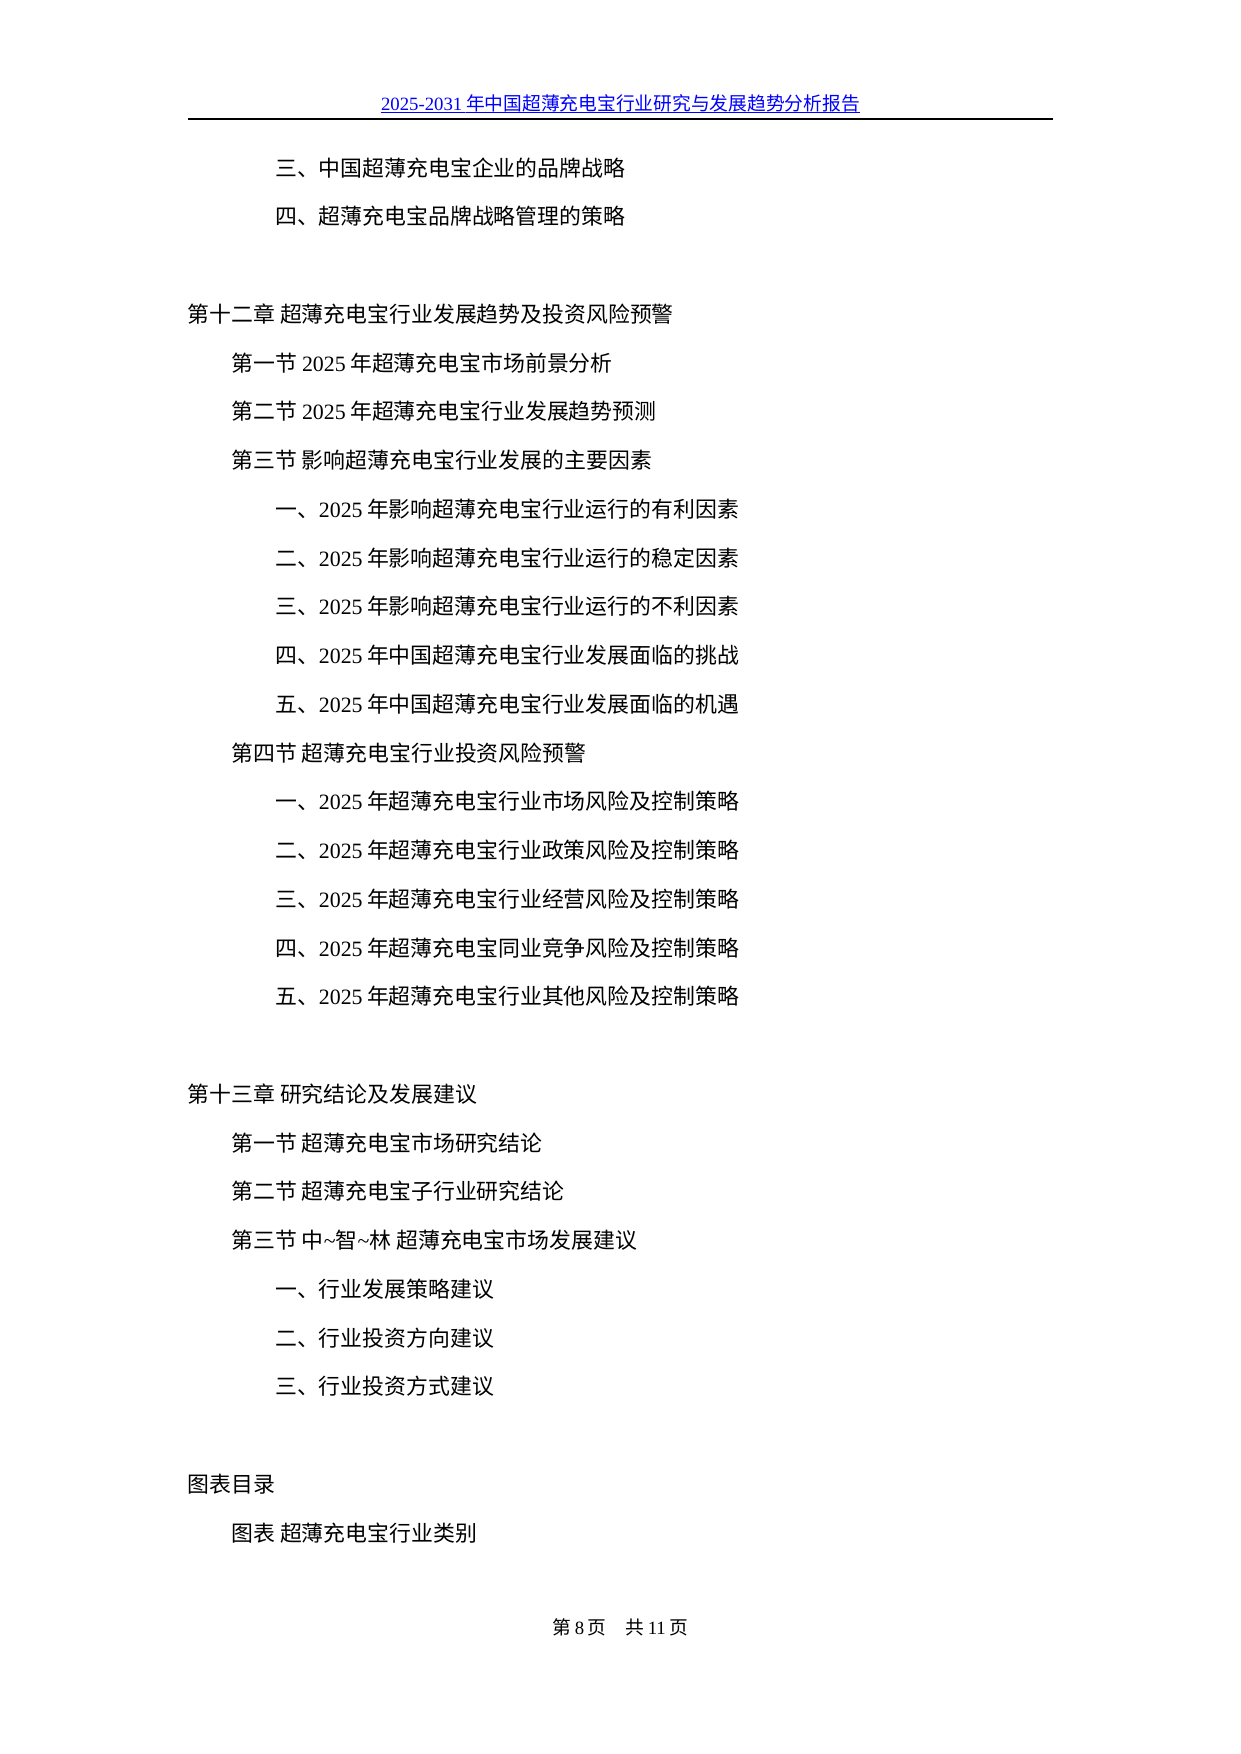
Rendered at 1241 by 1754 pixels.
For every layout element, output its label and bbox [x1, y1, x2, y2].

text [187, 150, 1053, 1548]
